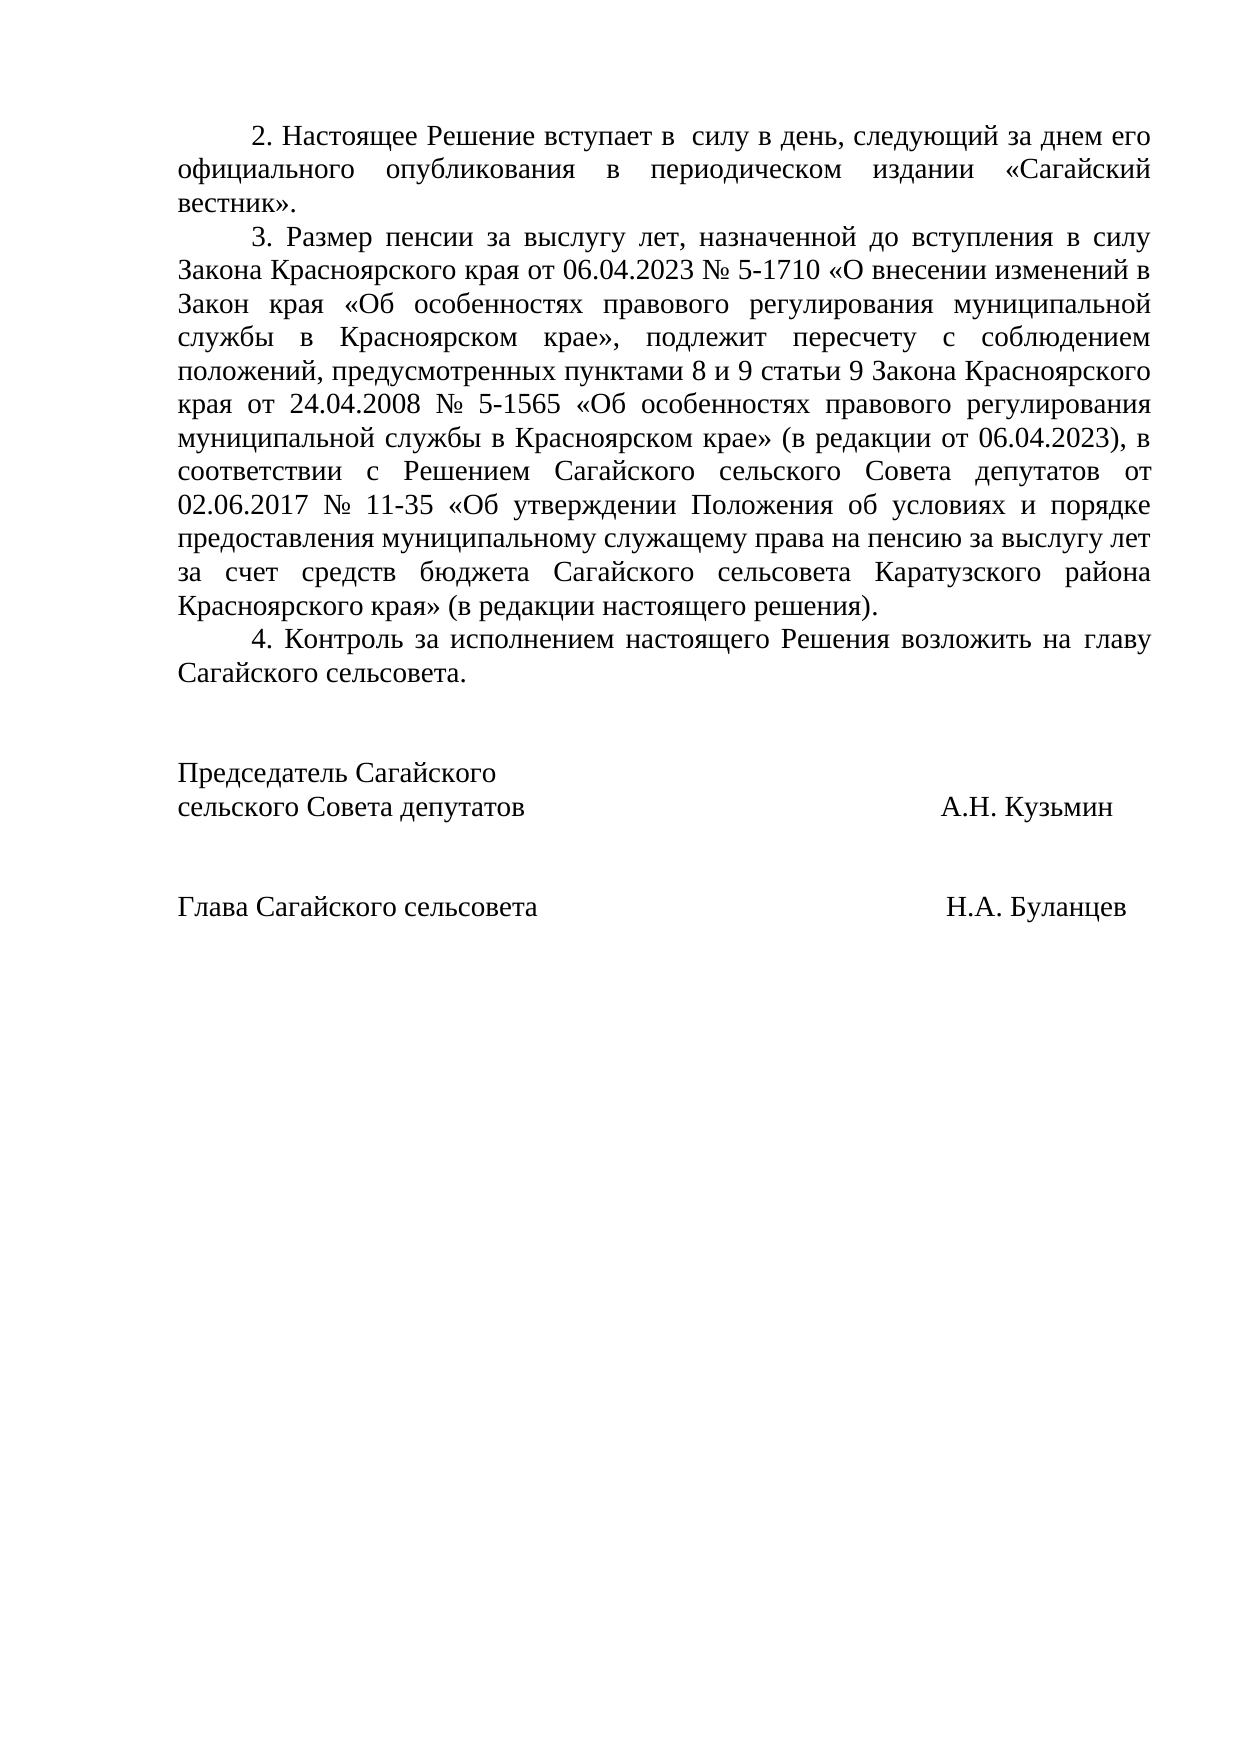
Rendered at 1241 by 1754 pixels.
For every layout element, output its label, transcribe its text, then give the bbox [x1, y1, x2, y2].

text сельского Совета депутатов А.Н. Кузьмин [177, 789, 1152, 822]
text Глава Сагайского сельсовета Н.А. Буланцев [177, 889, 1152, 951]
text 3. Размер пенсии за выслугу лет, назначенной до вступления в силу Закона Красноярского края от 06.04.2023 № 5-1710 «О внесении изменений в Закон края «Об особенностях правового регулирования муниципальной службы в Красноярском крае», подлежит пересчету с соблюдением положений, предусмотренных пунктами 8 и 9 статьи 9 Закона Красноярского края от 24.04.2008 № 5-1565 «Об особенностях правового регулирования муниципальной службы в Красноярском крае» (в редакции от 06.04.2023), в соответствии с Решением Сагайского сельского Совета депутатов от 02.06.2017 № 11-35 «Об утверждении Положения об условиях и порядке предоставления муниципальному служащему права на пенсию за выслугу лет за счет средств бюджета Сагайского сельсовета Каратузского района Красноярского края» (в редакции настоящего решения). [177, 219, 1152, 621]
text 4. Контроль за исполнением настоящего Решения возложить на главу Сагайского сельсовета. [177, 621, 1152, 688]
text Председатель Сагайского [177, 755, 1152, 789]
text 2. Настоящее Решение вступает в силу в день, следующий за днем его официального опубликования в периодическом издании «Сагайский вестник». [177, 118, 1152, 219]
